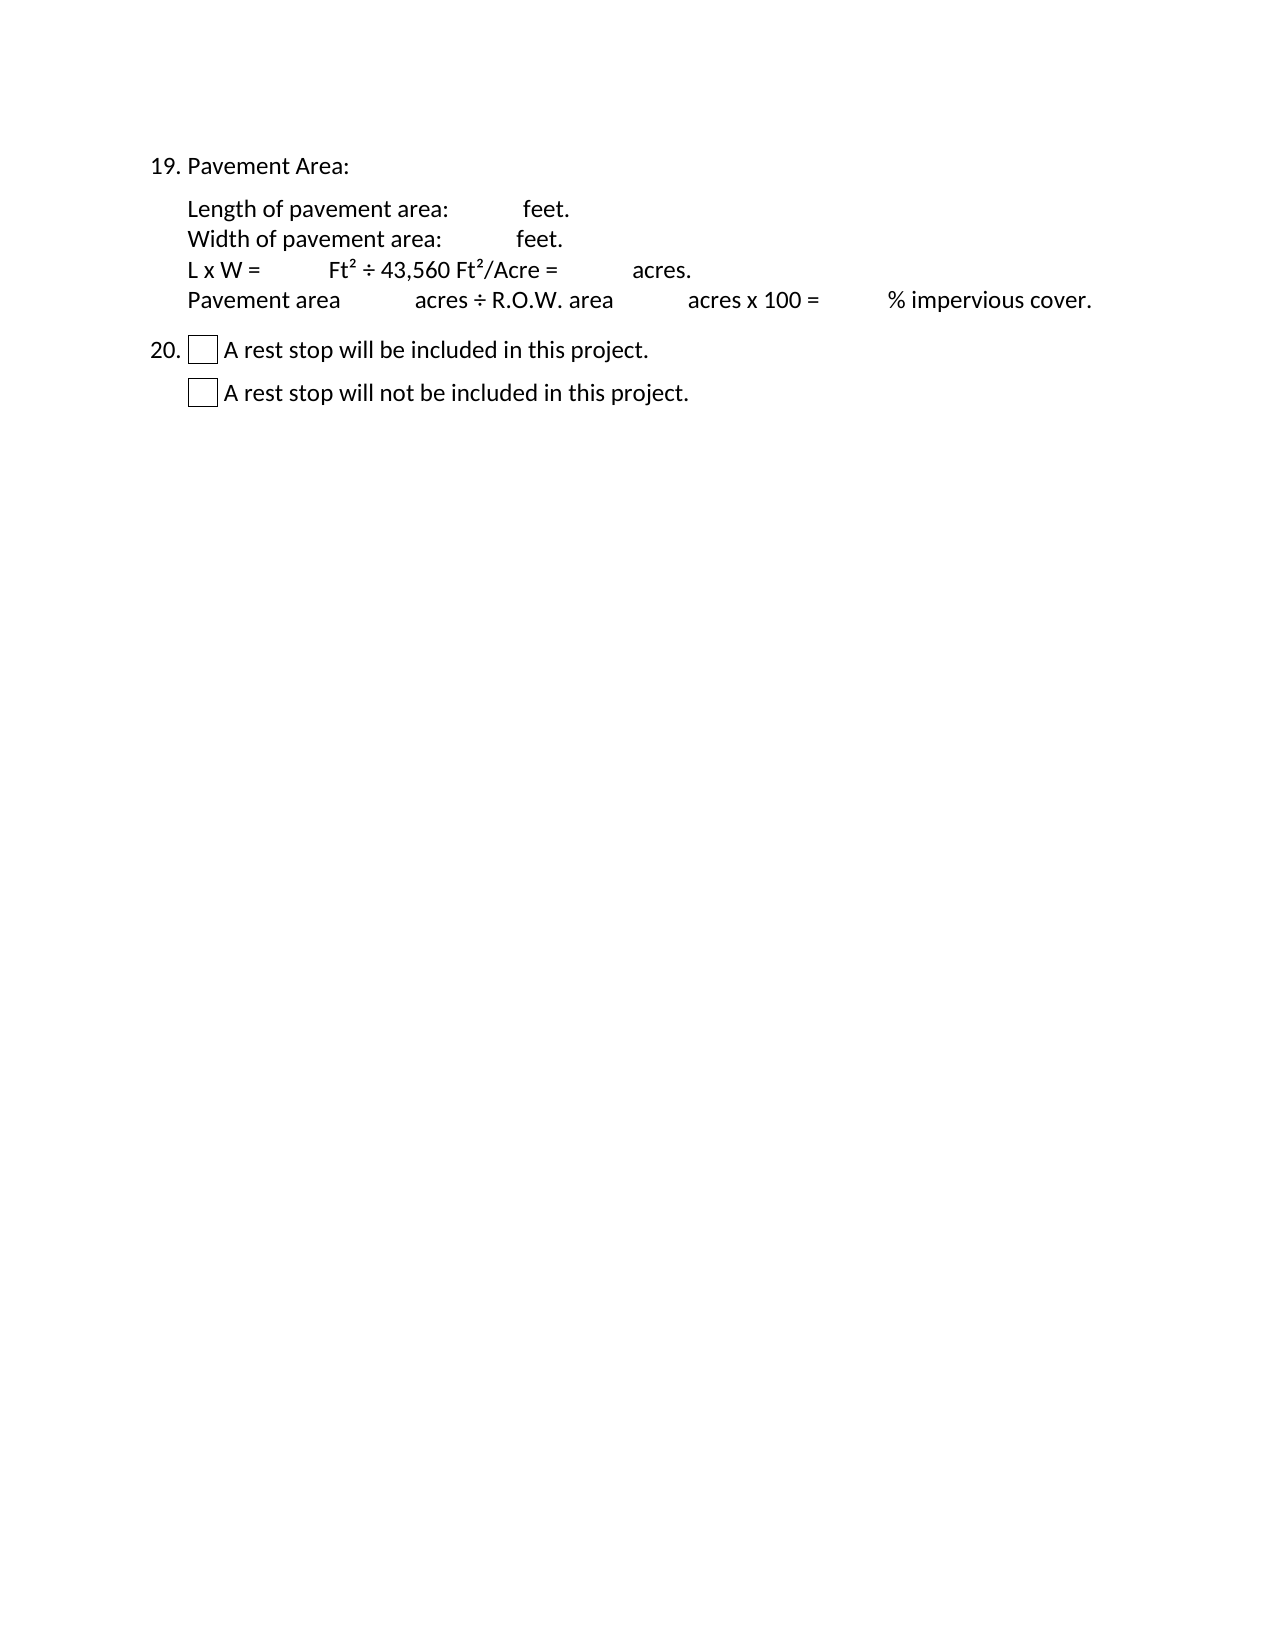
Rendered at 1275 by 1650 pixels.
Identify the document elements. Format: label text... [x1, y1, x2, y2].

list A rest stop will be included in this project. [150, 334, 1125, 364]
list A rest stop will not be included in this project. [187, 377, 1125, 407]
list Pavement area acres ÷ R.O.W. area acres x 100 = % impervious cover. [187, 284, 1125, 315]
list L x W = Ft² ÷ 43,560 Ft²/Acre = acres. [187, 254, 1125, 284]
list Pavement Area: [150, 150, 1125, 181]
list Length of pavement area: feet. [187, 193, 1125, 223]
list Width of pavement area: feet. [187, 223, 1125, 254]
